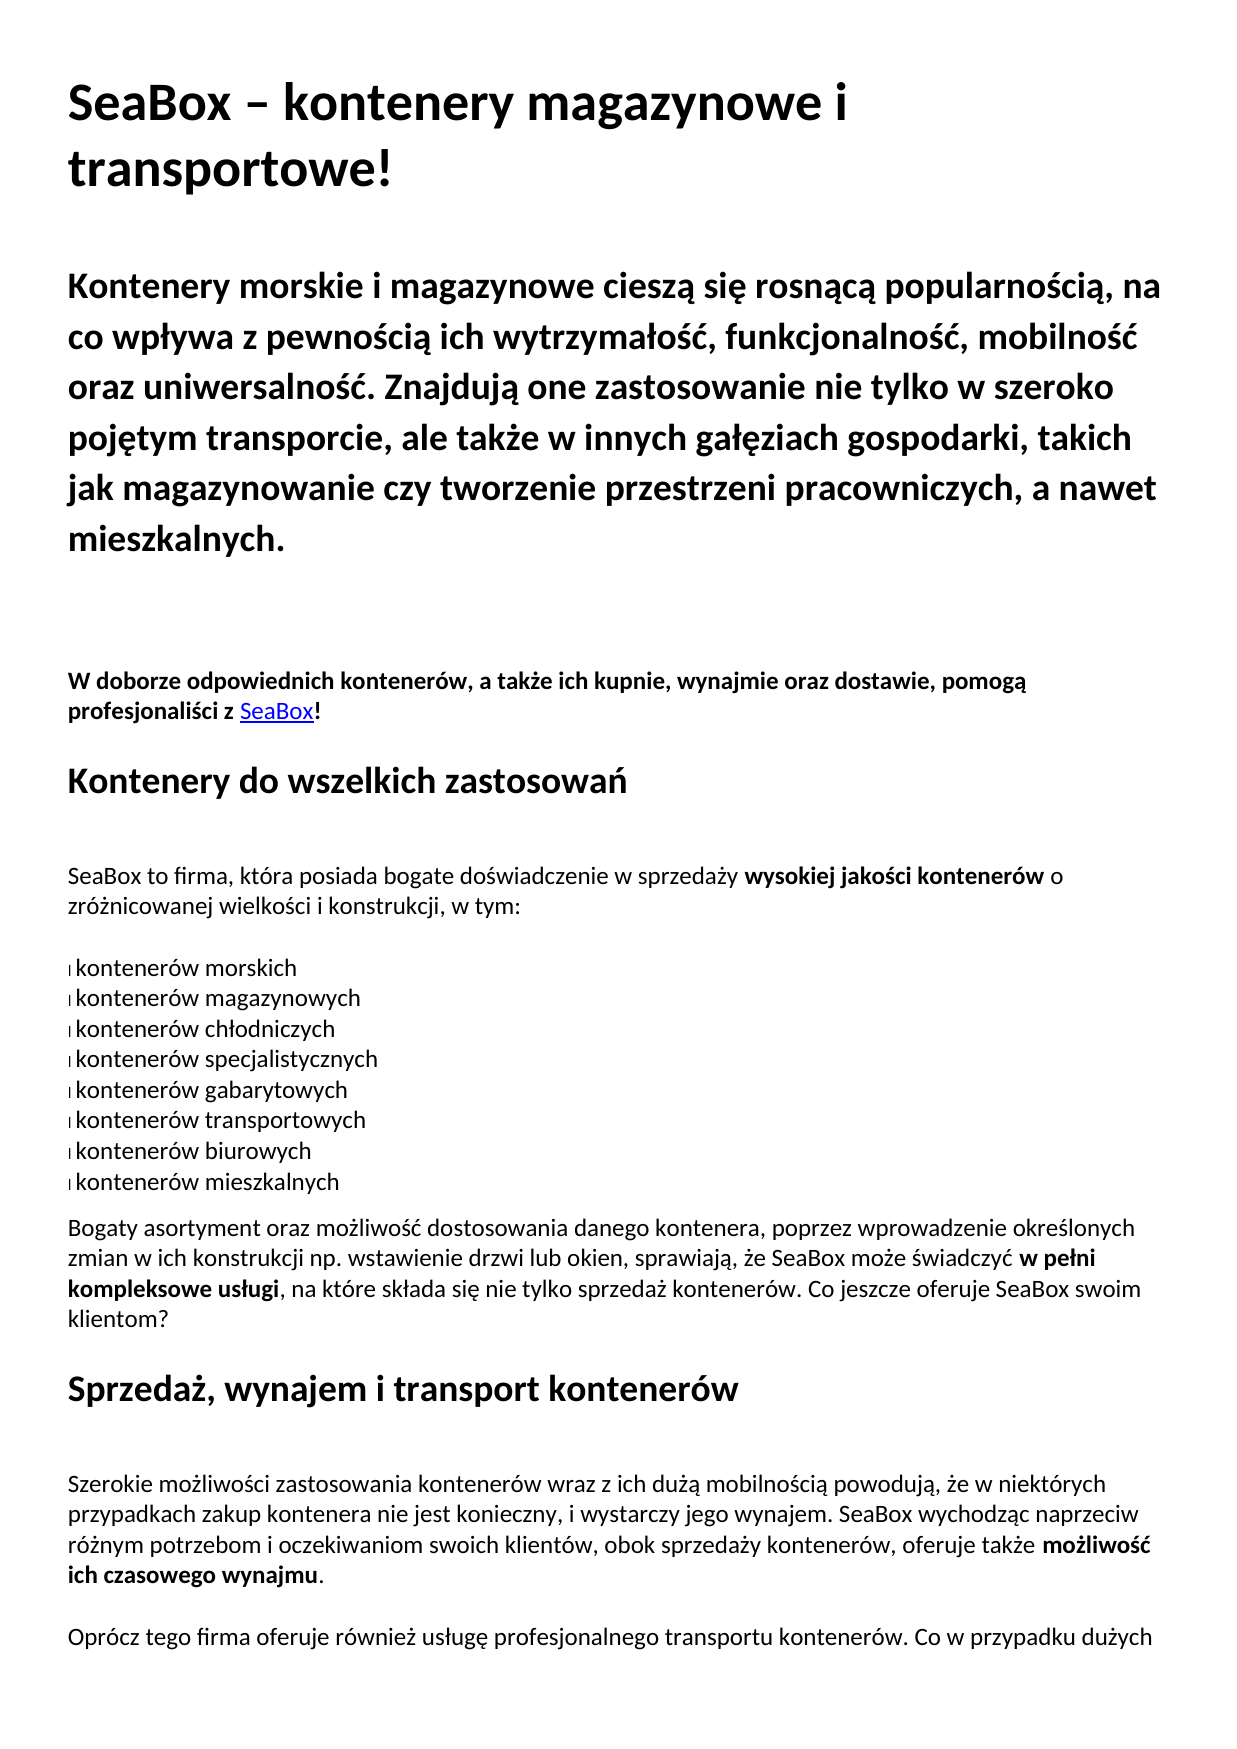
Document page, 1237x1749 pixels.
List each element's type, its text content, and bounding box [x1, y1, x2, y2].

text Bogaty asortyment oraz możliwość dostosowania danego kontenera, poprzez wprowadzenie określonych zmian w ich konstrukcji np. wstawienie drzwi lub okien, sprawiają, że SeaBox może świadczyć w pełni kompleksowe usługi, na które składa się nie tylko sprzedaż kontenerów. Co jeszcze oferuje SeaBox swoim klientom? [68, 1212, 1169, 1334]
text l kontenerów chłodniczych [68, 1013, 1169, 1044]
text l kontenerów magazynowych [68, 983, 1169, 1013]
text Kontenery do wszelkich zastosowań [68, 757, 1169, 803]
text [68, 1621, 1169, 1652]
text l kontenerów gabarytowych [68, 1074, 1169, 1105]
text W doborze odpowiednich kontenerów, a także ich kupnie, wynajmie oraz dostawie, pomogą profesjonaliści z SeaBox! [68, 665, 1169, 726]
text l kontenerów specjalistycznych [68, 1044, 1169, 1074]
text SeaBox to firma, która posiada bogate doświadczenie w sprzedaży wysokiej jakości kontenerów o zróżnicowanej wielkości i konstrukcji, w tym: [68, 860, 1169, 921]
text Sprzedaż, wynajem i transport kontenerów [68, 1365, 1169, 1411]
text l kontenerów biurowych [68, 1135, 1169, 1166]
text l kontenerów transportowych [68, 1105, 1169, 1135]
text l kontenerów mieszkalnych [68, 1166, 1169, 1196]
text l kontenerów morskich [68, 952, 1169, 983]
text Kontenery morskie i magazynowe cieszą się rosnącą popularnością, na co wpływa z pewnością ich wytrzymałość, funkcjonalność, mobilność oraz uniwersalność. Znajdują one zastosowanie nie tylko w szeroko pojętym transporcie, ale także w innych gałęziach gospodarki, takich jak magazynowanie czy tworzenie przestrzeni pracowniczych, a nawet mieszkalnych. [68, 262, 1169, 560]
text SeaBox – kontenery magazynowe i transportowe! [68, 68, 1169, 200]
text Szerokie możliwości zastosowania kontenerów wraz z ich dużą mobilnością powodują, że w niektórych przypadkach zakup kontenera nie jest konieczny, i wystarczy jego wynajem. SeaBox wychodząc naprzeciw różnym potrzebom i oczekiwaniom swoich klientów, obok sprzedaży kontenerów, oferuje także możliwość ich czasowego wynajmu. [68, 1468, 1169, 1590]
